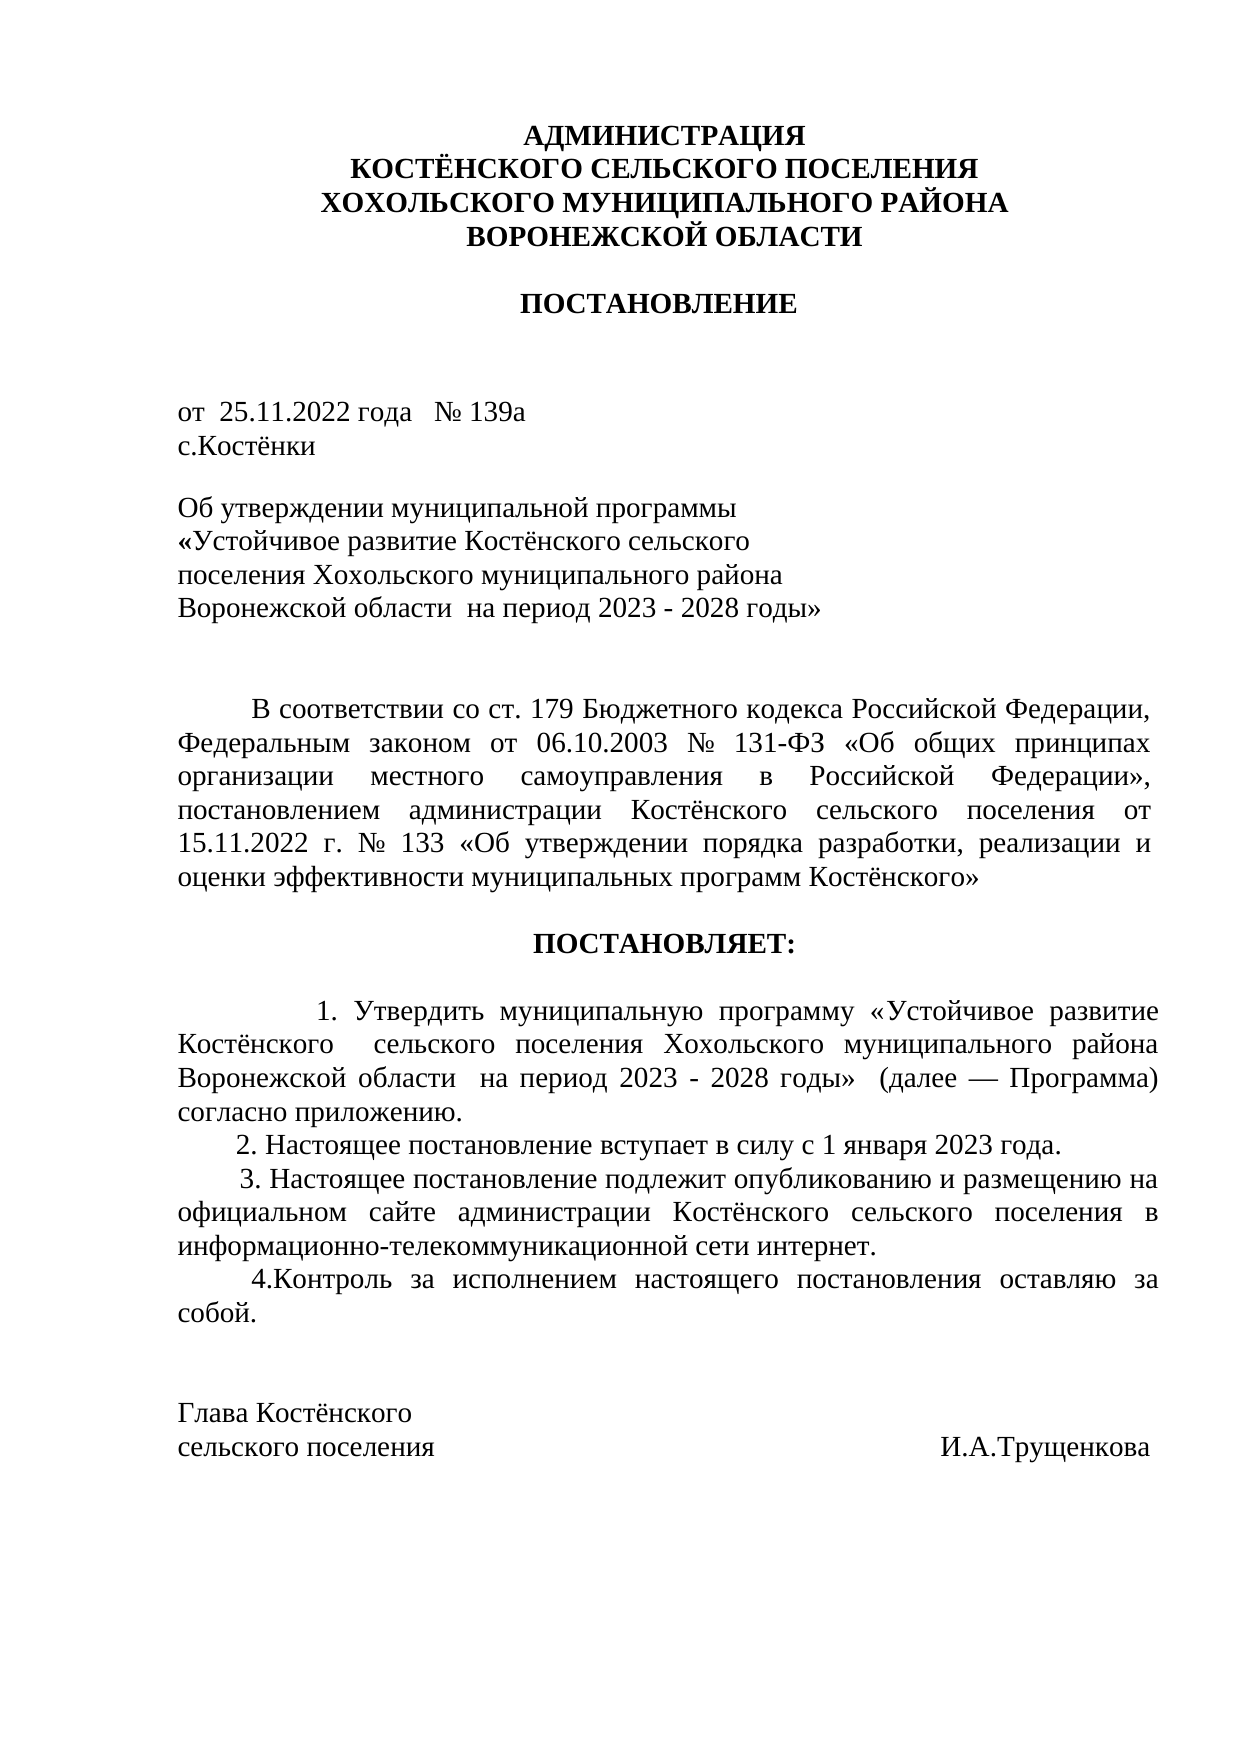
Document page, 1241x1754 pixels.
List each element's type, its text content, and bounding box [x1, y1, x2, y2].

text Глава Костёнского [177, 1396, 1152, 1429]
text ПОСТАНОВЛЯЕТ: [177, 926, 1152, 959]
text поселения Хохольского муниципального района [177, 557, 1159, 591]
text «Устойчивое развитие Костёнского сельского [177, 523, 1159, 557]
text КОСТЁНСКОГО СЕЛЬСКОГО ПОСЕЛЕНИЯ [177, 152, 1152, 185]
text В соответствии со ст. 179 Бюджетного кодекса Российской Федерации, Федеральным законом от 06.10.2003 № 131-ФЗ «Об общих принципах организации местного самоуправления в Российской Федерации», постановлением администрации Костёнского сельского поселения от 15.11.2022 г. № 133 «Об утверждении порядка разработки, реализации и оценки эффективности муниципальных программ Костёнского» [177, 691, 1152, 892]
text ВОРОНЕЖСКОЙ ОБЛАСТИ [177, 219, 1152, 252]
text с.Костёнки [177, 428, 1152, 461]
text 4.Контроль за исполнением настоящего постановления оставляю за собой. [177, 1261, 1159, 1328]
text ПОСТАНОВЛЕНИЕ [177, 286, 1152, 319]
text 2. Настоящее постановление вступает в силу с 1 января 2023 года. [177, 1127, 1159, 1161]
text АДМИНИСТРАЦИЯ [177, 118, 1152, 152]
text ХОХОЛЬСКОГО МУНИЦИПАЛЬНОГО РАЙОНА [177, 185, 1152, 219]
text 3. Настоящее постановление подлежит опубликованию и размещению на официальном сайте администрации Костёнского сельского поселения в информационно-телекоммуникационной сети интернет. [177, 1161, 1159, 1261]
text 1. Утвердить муниципальную программу «Устойчивое развитие Костёнского сельского поселения Хохольского муниципального района Воронежской области на период 2023 - 2028 годы» (далее — Программа) согласно приложению. [177, 993, 1159, 1127]
text Воронежской области на период 2023 - 2028 годы» [177, 591, 1159, 624]
text сельского поселения И.А.Трущенкова [177, 1429, 1152, 1463]
text от 25.11.2022 года № 139а [177, 394, 1152, 428]
text Об утверждении муниципальной программы [177, 490, 1159, 523]
